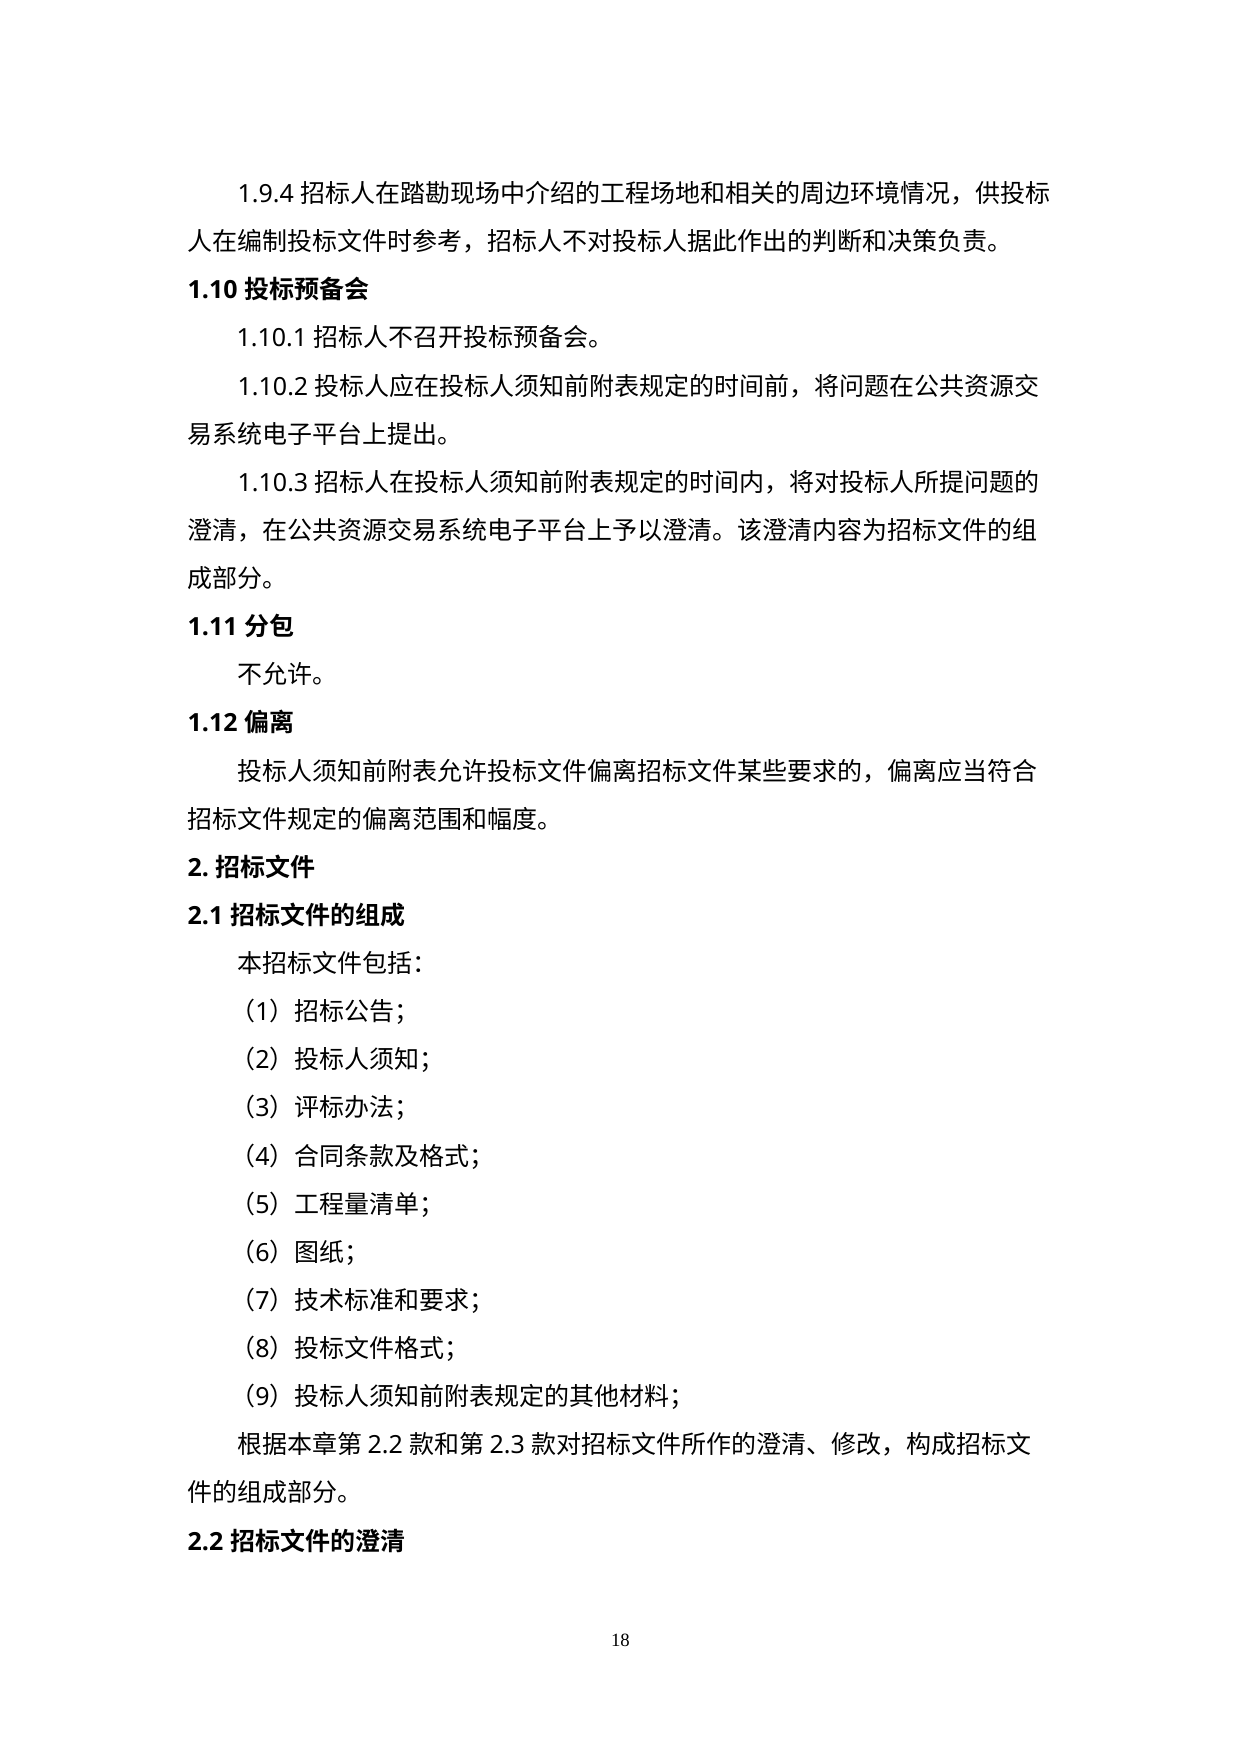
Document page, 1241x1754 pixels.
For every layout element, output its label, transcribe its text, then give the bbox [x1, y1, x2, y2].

text （1）招标公告； [187, 986, 1053, 1034]
text 1.11 分包 [187, 601, 1053, 649]
text 2. 招标文件 [187, 841, 1053, 889]
text （3）评标办法； [187, 1082, 1053, 1130]
text 2.2 招标文件的澄清 [187, 1515, 1053, 1563]
text （9）投标人须知前附表规定的其他材料； [187, 1371, 1053, 1419]
text 2.1 招标文件的组成 [187, 889, 1053, 938]
text 不允许。 [187, 649, 1053, 697]
text 投标人须知前附表允许投标文件偏离招标文件某些要求的，偏离应当符合招标文件规定的偏离范围和幅度。 [187, 745, 1053, 841]
text 根据本章第2.2 款和第2.3 款对招标文件所作的澄清、修改，构成招标文件的组成部分。 [187, 1419, 1053, 1515]
text 1.9.4 招标人在踏勘现场中介绍的工程场地和相关的周边环境情况，供投标人在编制投标文件时参考，招标人不对投标人据此作出的判断和决策负责。 [187, 168, 1053, 264]
text 本招标文件包括： [187, 938, 1053, 986]
text 1.10.2 投标人应在投标人须知前附表规定的时间前，将问题在公共资源交易系统电子平台上提出。 [187, 360, 1053, 456]
text 1.10.3 招标人在投标人须知前附表规定的时间内，将对投标人所提问题的澄清，在公共资源交易系统电子平台上予以澄清。该澄清内容为招标文件的组成部分。 [187, 456, 1053, 601]
text （4）合同条款及格式； [187, 1130, 1053, 1178]
text （7）技术标准和要求； [187, 1274, 1053, 1323]
text 1.12 偏离 [187, 697, 1053, 745]
text （5）工程量清单； [187, 1178, 1053, 1226]
text 1.10 投标预备会 [187, 264, 1053, 312]
text （2）投标人须知； [187, 1034, 1053, 1082]
text （6）图纸； [187, 1226, 1053, 1274]
text （8）投标文件格式； [187, 1323, 1053, 1371]
text 1.10.1 招标人不召开投标预备会。 [187, 312, 1053, 360]
